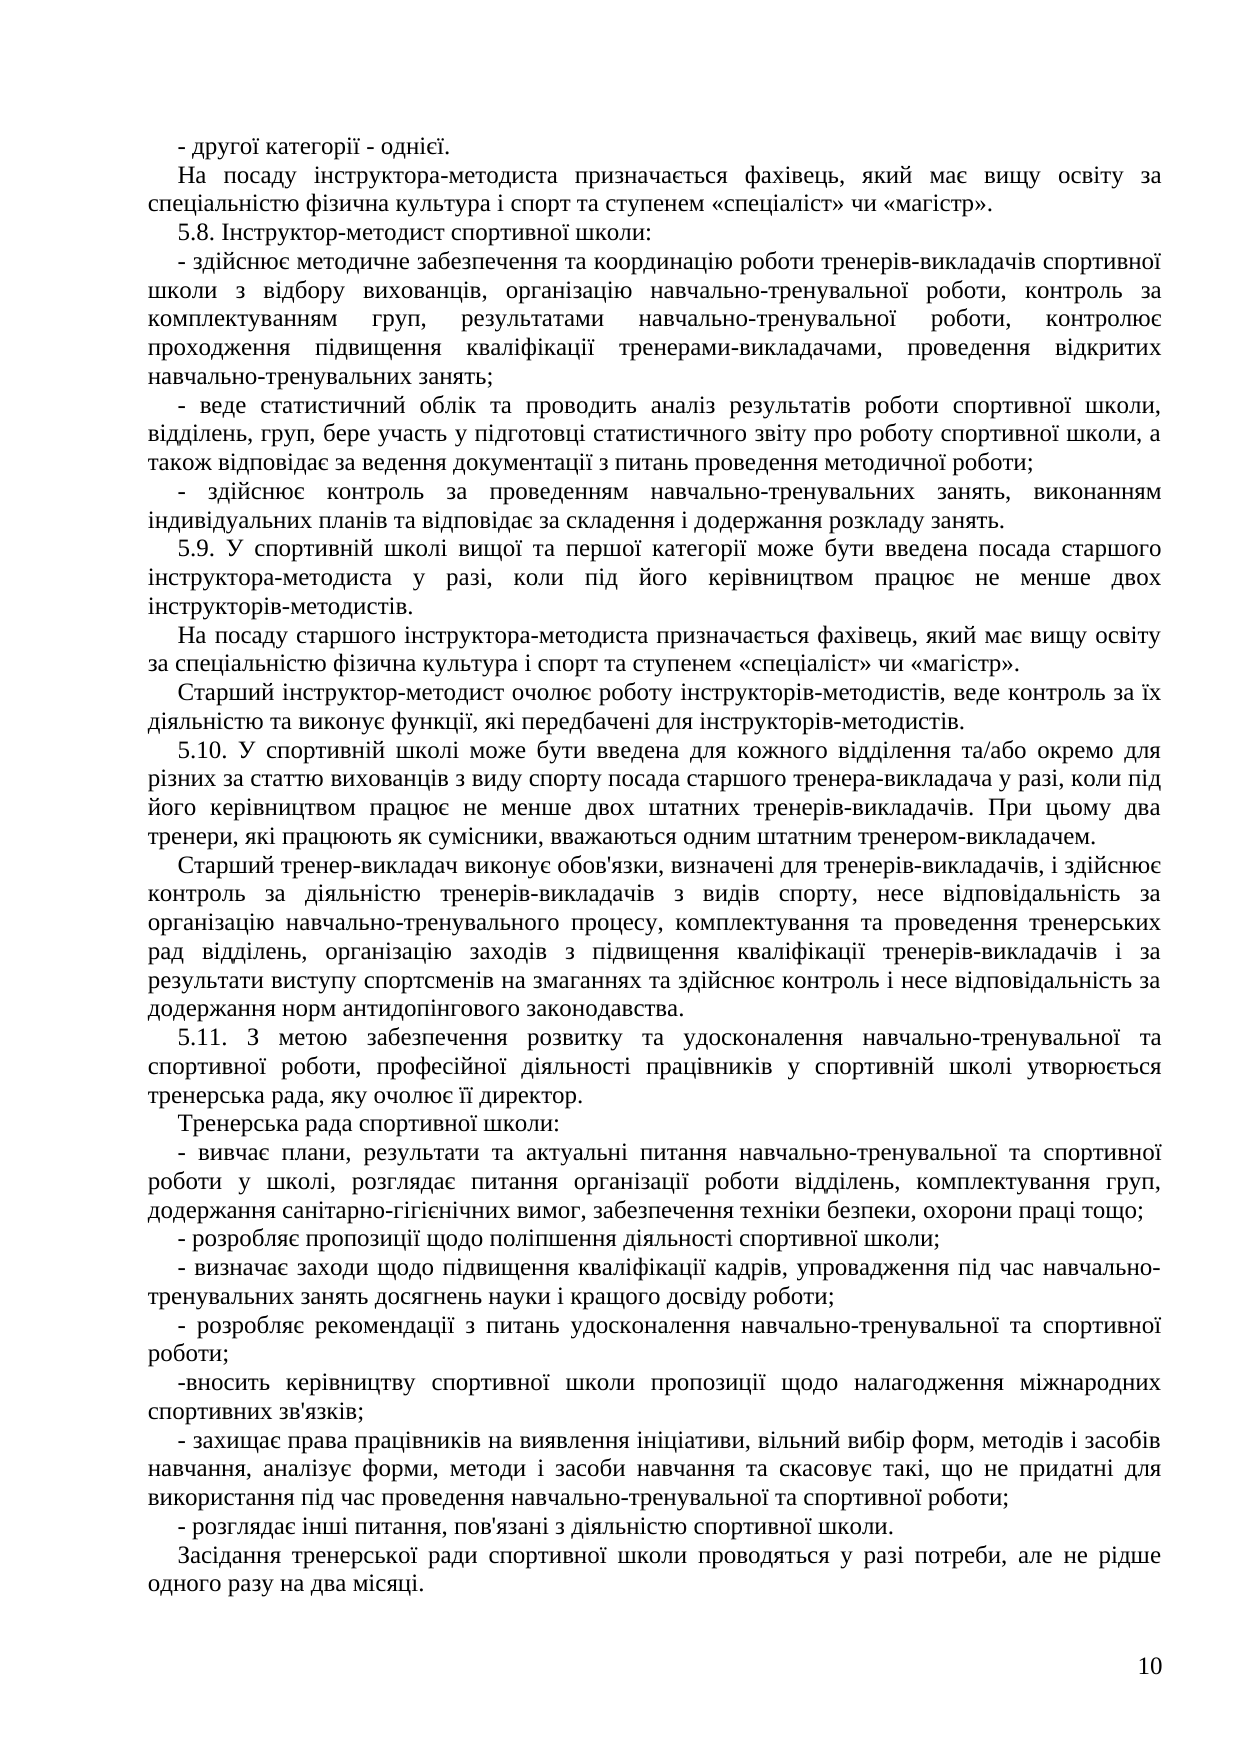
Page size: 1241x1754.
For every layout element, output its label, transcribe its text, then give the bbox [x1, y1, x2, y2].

text На посаду інструктора-методиста призначається фахівець, який має вищу освіту за спеціальністю фізична культура і спорт та ступенем «спеціаліст» чи «магістр». [148, 160, 1162, 217]
text Старший тренер-викладач виконує обов'язки, визначені для тренерів-викладачів, і здійснює контроль за діяльністю тренерів-викладачів з видів спорту, несе відповідальність за організацію навчально-тренувального процесу, комплектування та проведення тренерських рад відділень, організацію заходів з підвищення кваліфікації тренерів-викладачів і за результати виступу спортсменів на змаганнях та здійснює контроль і несе відповідальність за додержання норм антидопінгового законодавства. [148, 850, 1162, 1022]
text - розглядає інші питання, пов'язані з діяльністю спортивної школи. [148, 1511, 1162, 1540]
text -вносить керівництву спортивної школи пропозиції щодо налагодження міжнародних спортивних зв'язків; [148, 1367, 1162, 1425]
text - другої категорії - однієї. [148, 131, 1162, 160]
text Засідання тренерської ради спортивної школи проводяться у разі потреби, але не рідше одного разу на два місяці. [148, 1540, 1162, 1597]
text - здійснює контроль за проведенням навчально-тренувальних занять, виконанням індивідуальних планів та відповідає за складення і додержання розкладу занять. [148, 476, 1162, 533]
text 5.10. У спортивній школі може бути введена для кожного відділення та/або окремо для різних за статтю вихованців з виду спорту посада старшого тренера-викладача у разі, коли під його керівництвом працює не менше двох штатних тренерів-викладачів. При цьому два тренери, які працюють як сумісники, вважаються одним штатним тренером-викладачем. [148, 735, 1162, 850]
text - веде статистичний облік та проводить аналіз результатів роботи спортивної школи, відділень, груп, бере участь у підготовці статистичного звіту про роботу спортивної школи, а також відповідає за ведення документації з питань проведення методичної роботи; [148, 390, 1162, 476]
text Старший інструктор-методист очолює роботу інструкторів-методистів, веде контроль за їх діяльністю та виконує функції, які передбачені для інструкторів-методистів. [148, 677, 1162, 735]
text - розробляє рекомендації з питань удосконалення навчально-тренувальної та спортивної роботи; [148, 1310, 1162, 1367]
text 5.11. З метою забезпечення розвитку та удосконалення навчально-тренувальної та спортивної роботи, професійної діяльності працівників у спортивній школі утворюється тренерська рада, яку очолює її директор. [148, 1022, 1162, 1108]
text Тренерська рада спортивної школи: [148, 1108, 1162, 1137]
text - вивчає плани, результати та актуальні питання навчально-тренувальної та спортивної роботи у школі, розглядає питання організації роботи відділень, комплектування груп, додержання санітарно-гігієнічних вимог, забезпечення техніки безпеки, охорони праці тощо; [148, 1137, 1162, 1223]
text - визначає заходи щодо підвищення кваліфікації кадрів, упровадження під час навчально-тренувальних занять досягнень науки і кращого досвіду роботи; [148, 1252, 1162, 1310]
text 5.8. Інструктор-методист спортивної школи: [148, 217, 1162, 246]
text - розробляє пропозиції щодо поліпшення діяльності спортивної школи; [148, 1223, 1162, 1252]
text На посаду старшого інструктора-методиста призначається фахівець, який має вищу освіту за спеціальністю фізична культура і спорт та ступенем «спеціаліст» чи «магістр». [148, 620, 1162, 677]
text - здійснює методичне забезпечення та координацію роботи тренерів-викладачів спортивної школи з відбору вихованців, організацію навчально-тренувальної роботи, контроль за комплектуванням груп, результатами навчально-тренувальної роботи, контролює проходження підвищення кваліфікації тренерами-викладачами, проведення відкритих навчально-тренувальних занять; [148, 246, 1162, 390]
text - захищає права працівників на виявлення ініціативи, вільний вибір форм, методів і засобів навчання, аналізує форми, методи і засоби навчання та скасовує такі, що не придатні для використання під час проведення навчально-тренувальної та спортивної роботи; [148, 1425, 1162, 1511]
text 5.9. У спортивній школі вищої та першої категорії може бути введена посада старшого інструктора-методиста у разі, коли під його керівництвом працює не менше двох інструкторів-методистів. [148, 533, 1162, 620]
